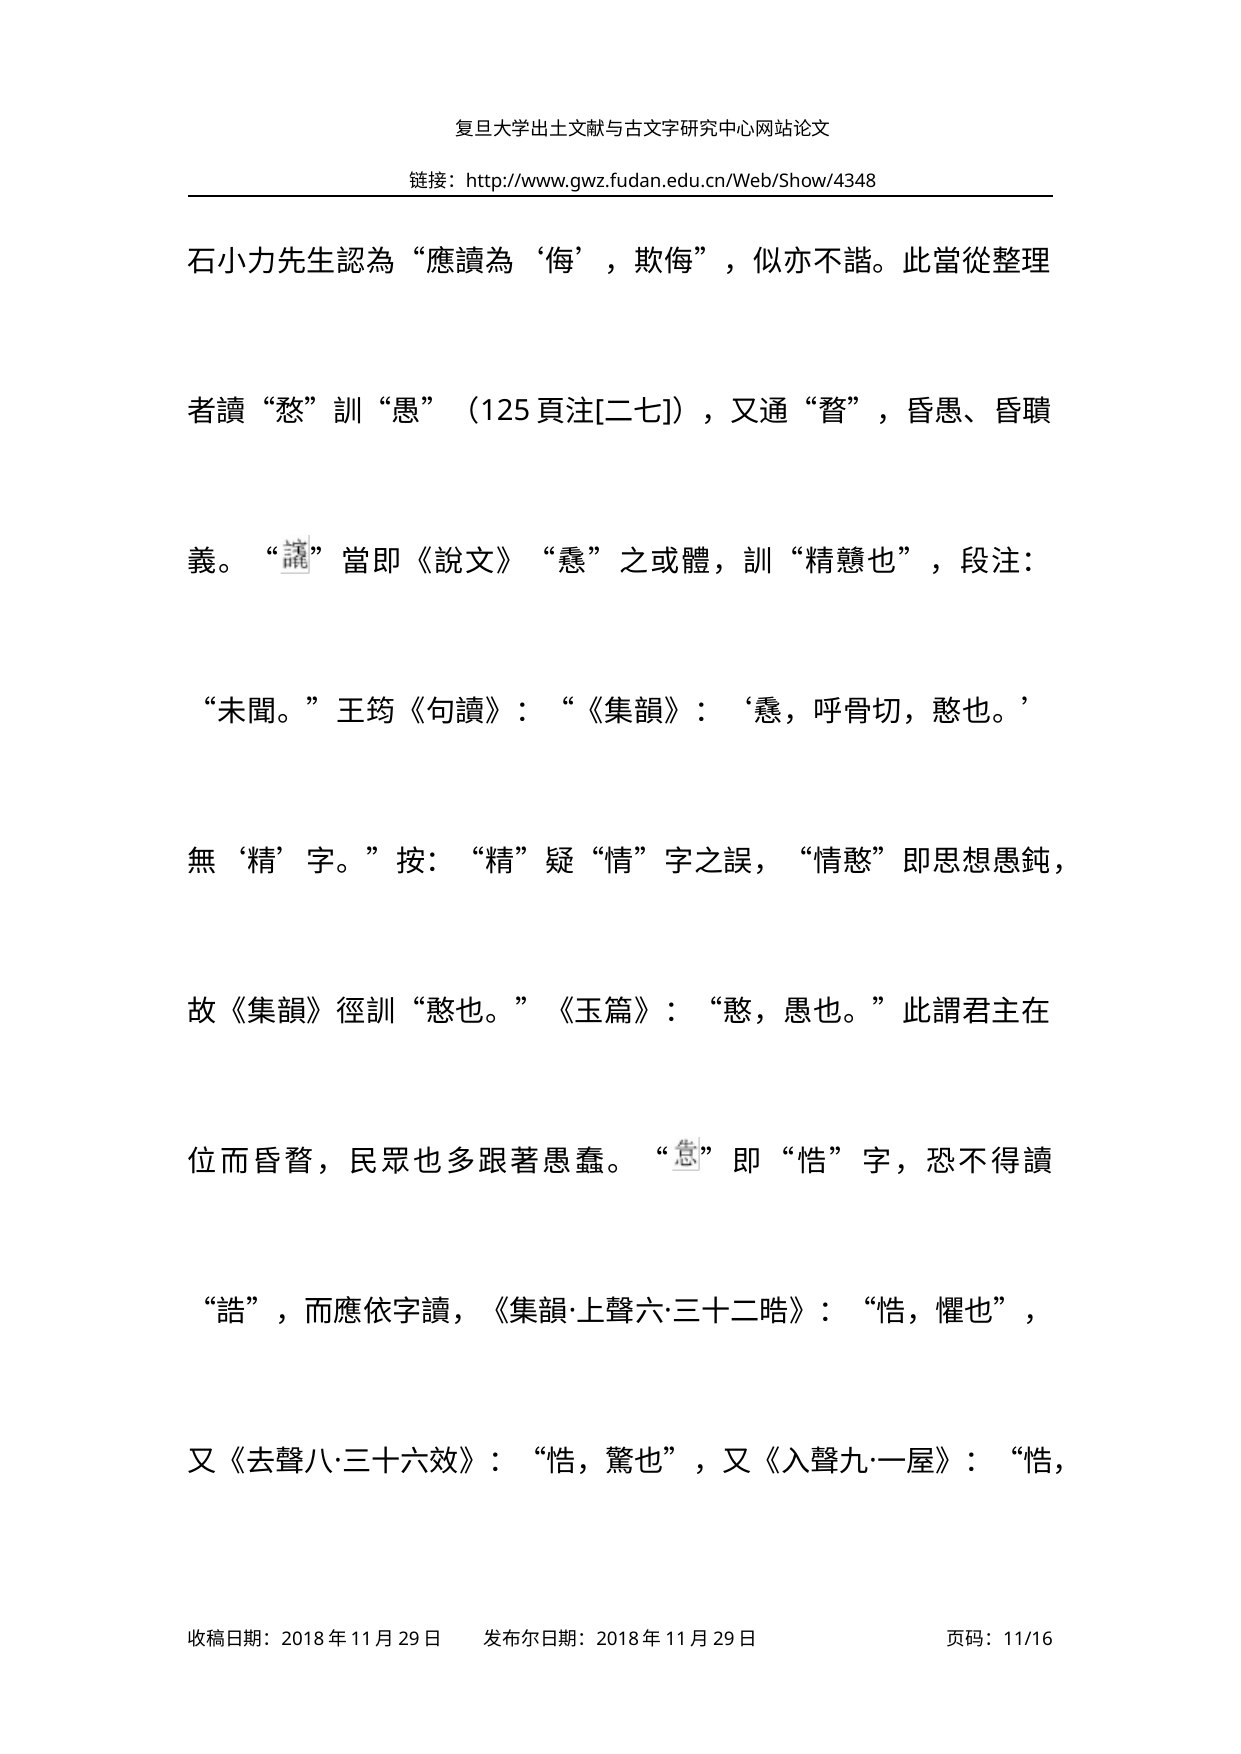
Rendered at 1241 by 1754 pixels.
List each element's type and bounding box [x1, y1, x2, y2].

text [187, 222, 1053, 1497]
picture [672, 1137, 701, 1172]
picture [280, 535, 311, 575]
